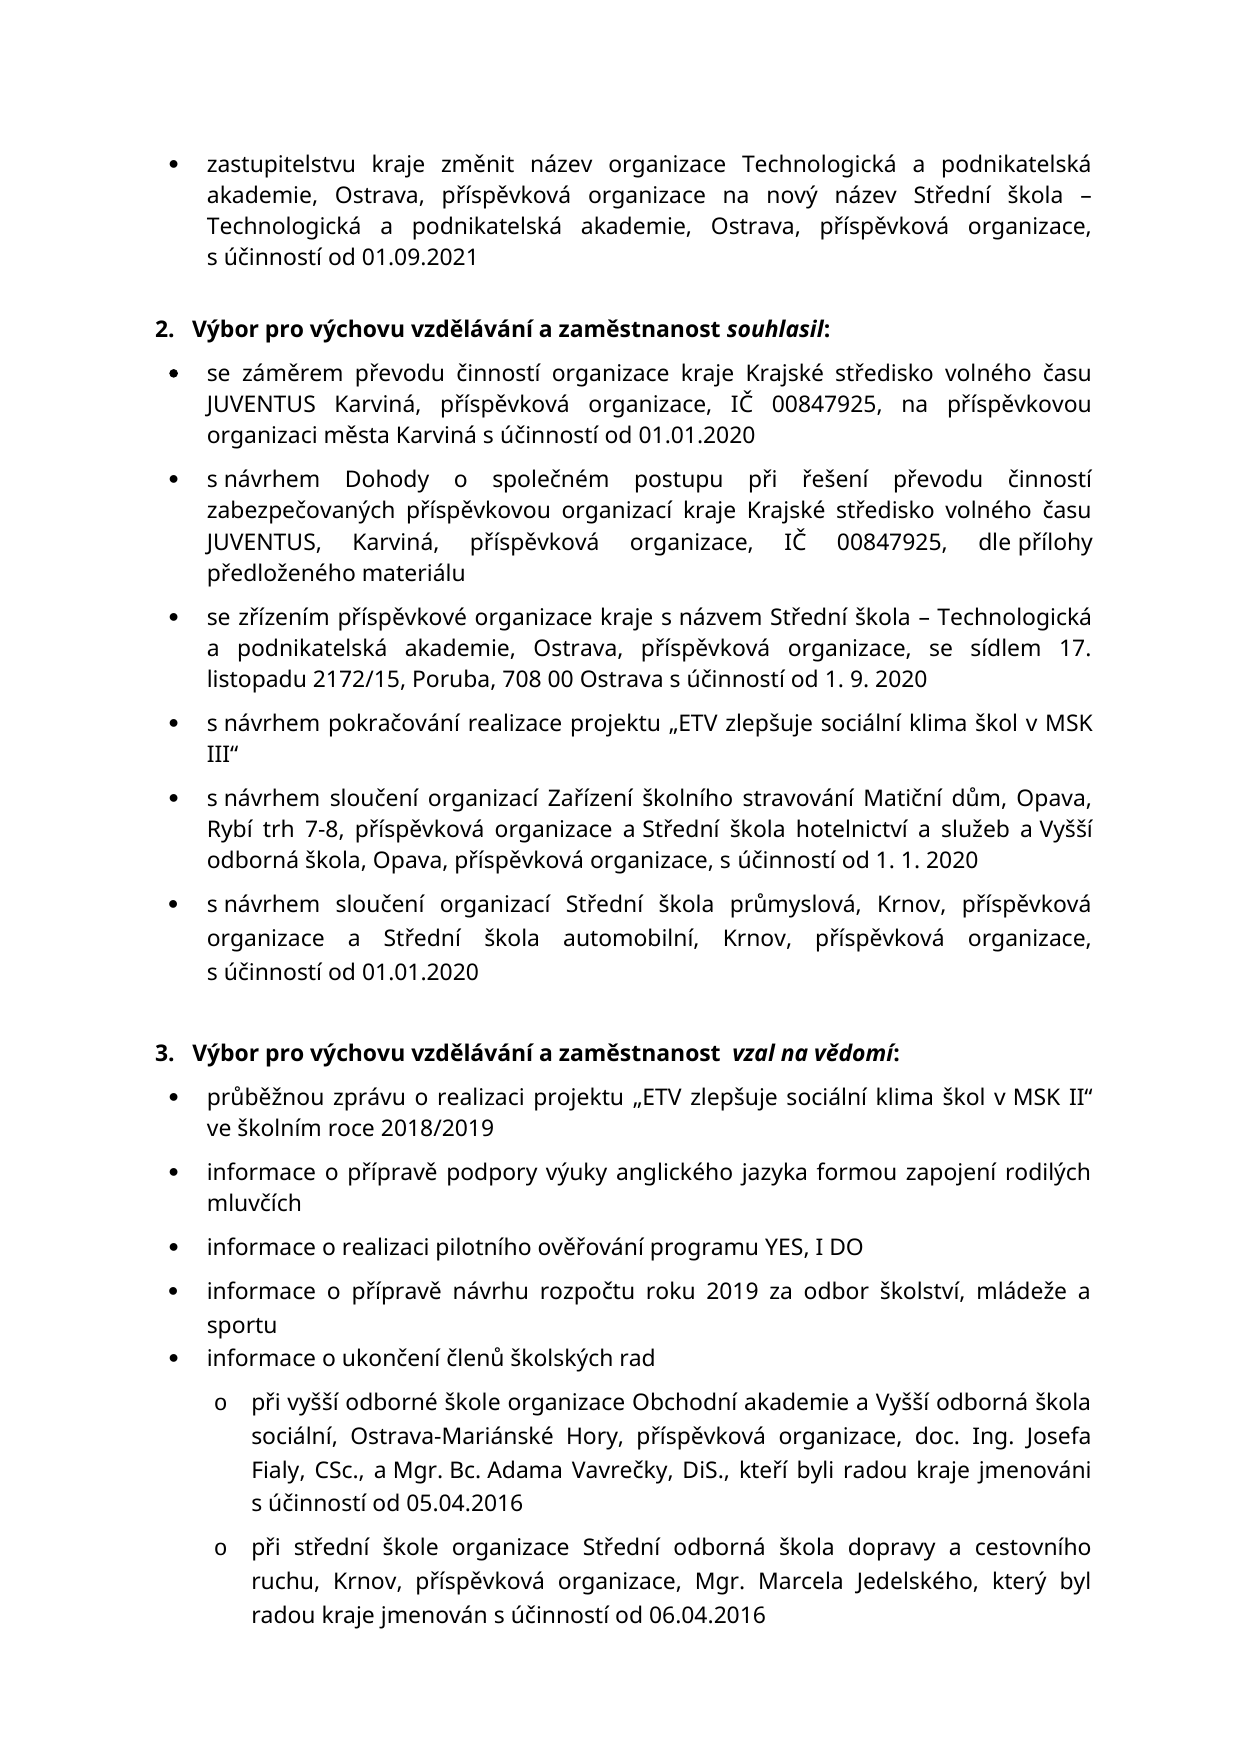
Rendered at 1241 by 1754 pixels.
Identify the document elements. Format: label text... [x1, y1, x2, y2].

list při střední škole organizace Střední odborná škola dopravy a cestovního ruchu, Krnov, příspěvková organizace, Mgr. Marcela Jedelského, který byl radou kraje jmenován s účinností od 06.04.2016 [213, 1531, 1093, 1630]
list s návrhem Dohody o společném postupu při řešení převodu činností zabezpečovaných příspěvkovou organizací kraje Krajské středisko volného času JUVENTUS, Karviná, příspěvková organizace, IČ 00847925, dle přílohy předloženého materiálu [169, 463, 1093, 588]
list Výbor pro výchovu vzdělávání a zaměstnanost souhlasil: [155, 313, 1093, 344]
list informace o realizaci pilotního ověřování programu YES, I DO [169, 1231, 1093, 1262]
list průběžnou zprávu o realizaci projektu „ETV zlepšuje sociální klima škol v MSK II“ ve školním roce 2018/2019 [169, 1081, 1093, 1143]
list s návrhem pokračování realizace projektu „ETV zlepšuje sociální klima škol v MSK III“ [169, 707, 1093, 769]
list s návrhem sloučení organizací Zařízení školního stravování Matiční dům, Opava, Rybí trh 7-8, příspěvková organizace a Střední škola hotelnictví a služeb a Vyšší odborná škola, Opava, příspěvková organizace, s účinností od 1. 1. 2020 [169, 782, 1093, 876]
list Výbor pro výchovu vzdělávání a zaměstnanost vzal na vědomí: [155, 1037, 1093, 1068]
list informace o ukončení členů školských rad [169, 1342, 1093, 1373]
list se záměrem převodu činností organizace kraje Krajské středisko volného času JUVENTUS Karviná, příspěvková organizace, IČ 00847925, na příspěvkovou organizaci města Karviná s účinností od 01.01.2020 [169, 357, 1093, 451]
list zastupitelstvu kraje změnit název organizace Technologická a podnikatelská akademie, Ostrava, příspěvková organizace na nový název Střední škola – Technologická a podnikatelská akademie, Ostrava, příspěvková organizace, s účinností od 01.09.2021 [169, 148, 1093, 273]
list informace o přípravě návrhu rozpočtu roku 2019 za odbor školství, mládeže a sportu [169, 1275, 1093, 1340]
list informace o přípravě podpory výuky anglického jazyka formou zapojení rodilých mluvčích [169, 1156, 1093, 1218]
list se zřízením příspěvkové organizace kraje s názvem Střední škola – Technologická a podnikatelská akademie, Ostrava, příspěvková organizace, se sídlem 17. listopadu 2172/15, Poruba, 708 00 Ostrava s účinností od 1. 9. 2020 [169, 601, 1093, 694]
list s návrhem sloučení organizací Střední škola průmyslová, Krnov, příspěvková organizace a Střední škola automobilní, Krnov, příspěvková organizace, s účinností od 01.01.2020 [169, 888, 1093, 987]
list při vyšší odborné škole organizace Obchodní akademie a Vyšší odborná škola sociální, Ostrava-Mariánské Hory, příspěvková organizace, doc. Ing. Josefa Fialy, CSc., a Mgr. Bc. Adama Vavrečky, DiS., kteří byli radou kraje jmenováni s účinností od 05.04.2016 [213, 1386, 1093, 1519]
